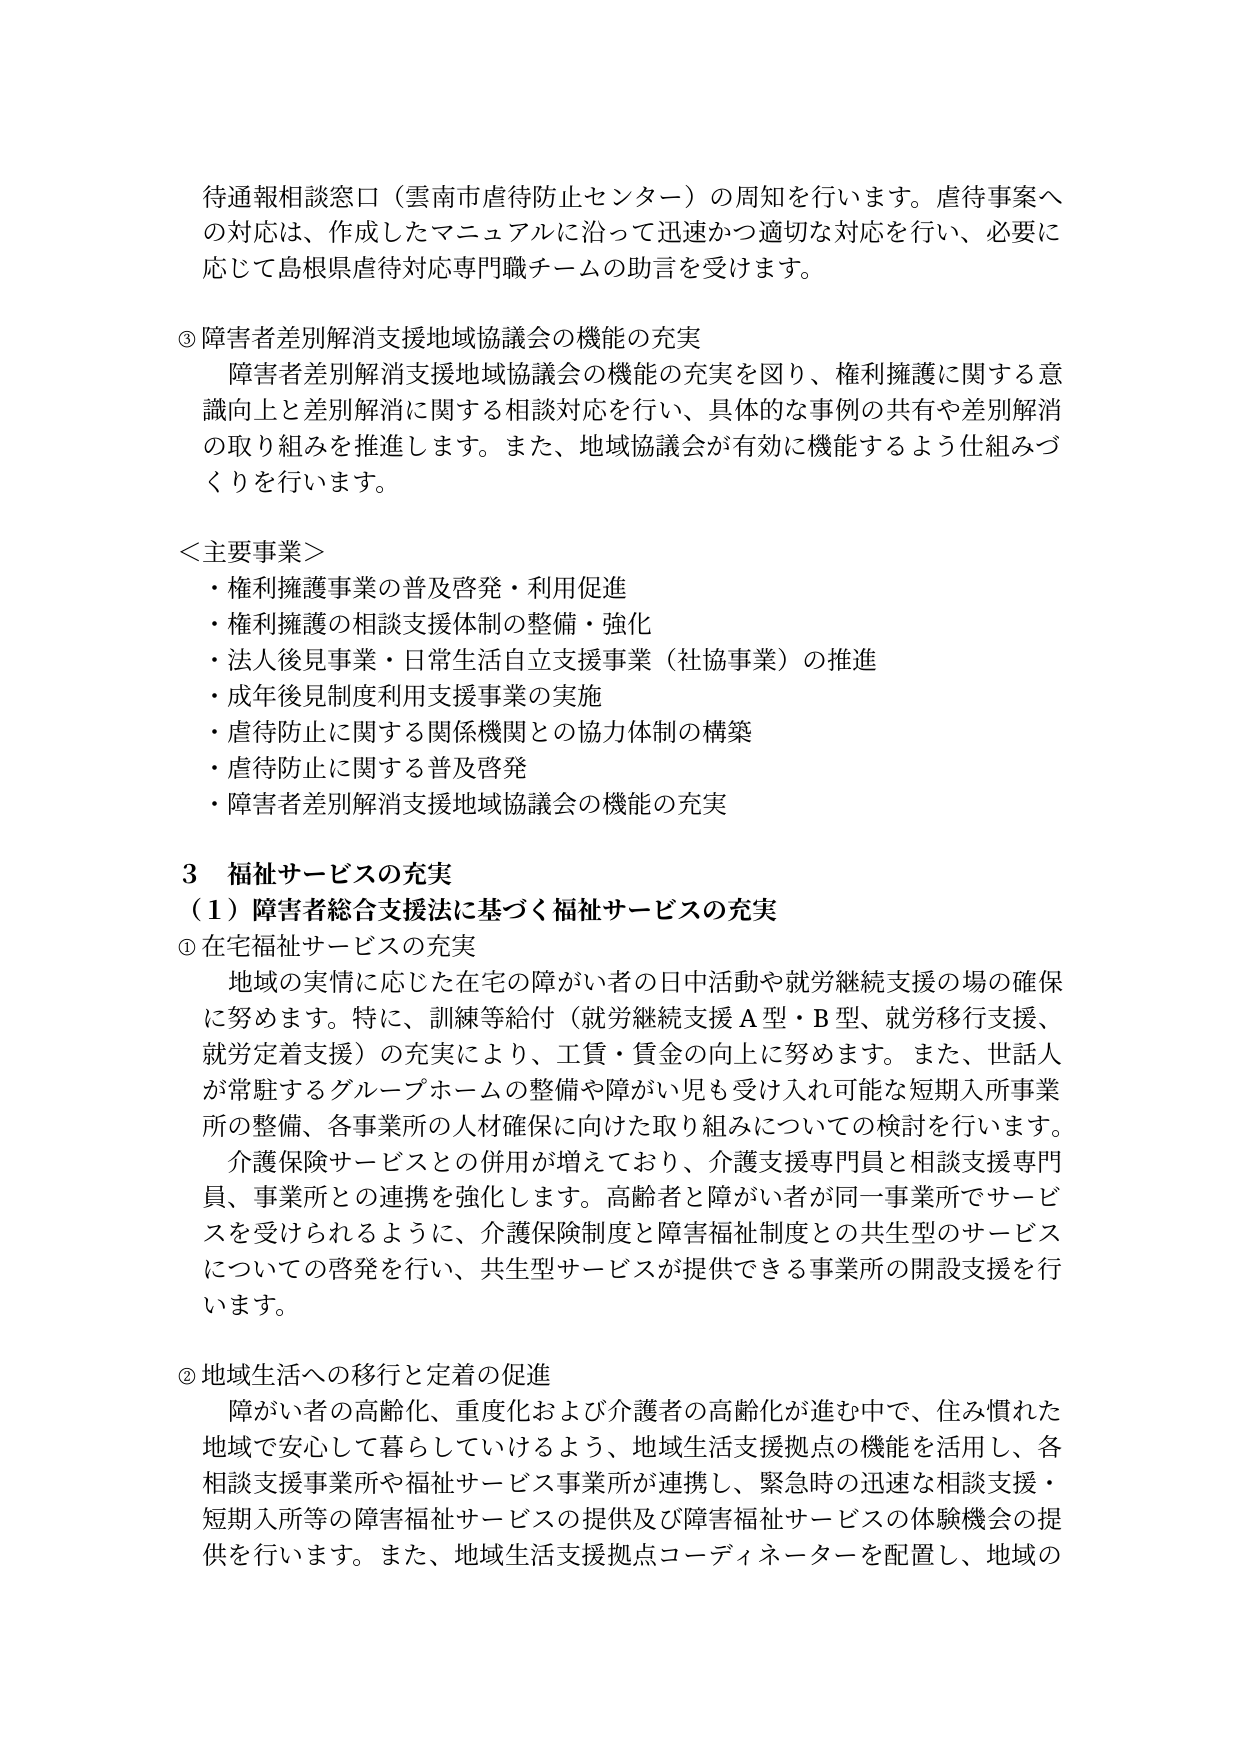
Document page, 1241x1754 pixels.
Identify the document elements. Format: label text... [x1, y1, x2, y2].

text ・権利擁護の相談支援体制の整備・強化 [177, 605, 1063, 641]
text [177, 1392, 1063, 1572]
text ３ 福祉サービスの充実 [177, 854, 1063, 890]
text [177, 177, 1063, 285]
text ③障害者差別解消支援地域協議会の機能の充実 [177, 319, 1063, 355]
text ②地域生活への移行と定着の促進 [177, 1356, 1063, 1392]
text ・権利擁護事業の普及啓発・利用促進 [177, 569, 1063, 605]
text ・障害者差別解消支援地域協議会の機能の充実 [177, 784, 1063, 820]
text ・虐待防止に関する普及啓発 [177, 748, 1063, 784]
text 介護保険サービスとの併用が増えており、介護支援専門員と相談支援専門員、事業所との連携を強化します。高齢者と障がい者が同一事業所でサービスを受けられるように、介護保険制度と障害福祉制度との共生型のサービスについての啓発を行い、共生型サービスが提供できる事業所の開設支援を行います。 [202, 1142, 1063, 1322]
text ・成年後見制度利用支援事業の実施 [177, 677, 1063, 713]
text 障害者差別解消支援地域協議会の機能の充実を図り、権利擁護に関する意識向上と差別解消に関する相談対応を行い、具体的な事例の共有や差別解消の取り組みを推進します。また、地域協議会が有効に機能するよう仕組みづくりを行います。 [177, 355, 1063, 499]
text ＜主要事業＞ [177, 533, 1063, 569]
text ・法人後見事業・日常生活自立支援事業（社協事業）の推進 [177, 641, 1063, 677]
text （１）障害者総合支援法に基づく福祉サービスの充実 [177, 890, 1063, 926]
text 地域の実情に応じた在宅の障がい者の日中活動や就労継続支援の場の確保に努めます。特に、訓練等給付（就労継続支援A型・B型、就労移行支援、就労定着支援）の充実により、工賃・賃金の向上に努めます。また、世話人が常駐するグループホームの整備や障がい児も受け入れ可能な短期入所事業所の整備、各事業所の人材確保に向けた取り組みについての検討を行います。 [177, 962, 1063, 1142]
text ・虐待防止に関する関係機関との協力体制の構築 [177, 713, 1063, 748]
text ①在宅福祉サービスの充実 [177, 926, 1063, 962]
